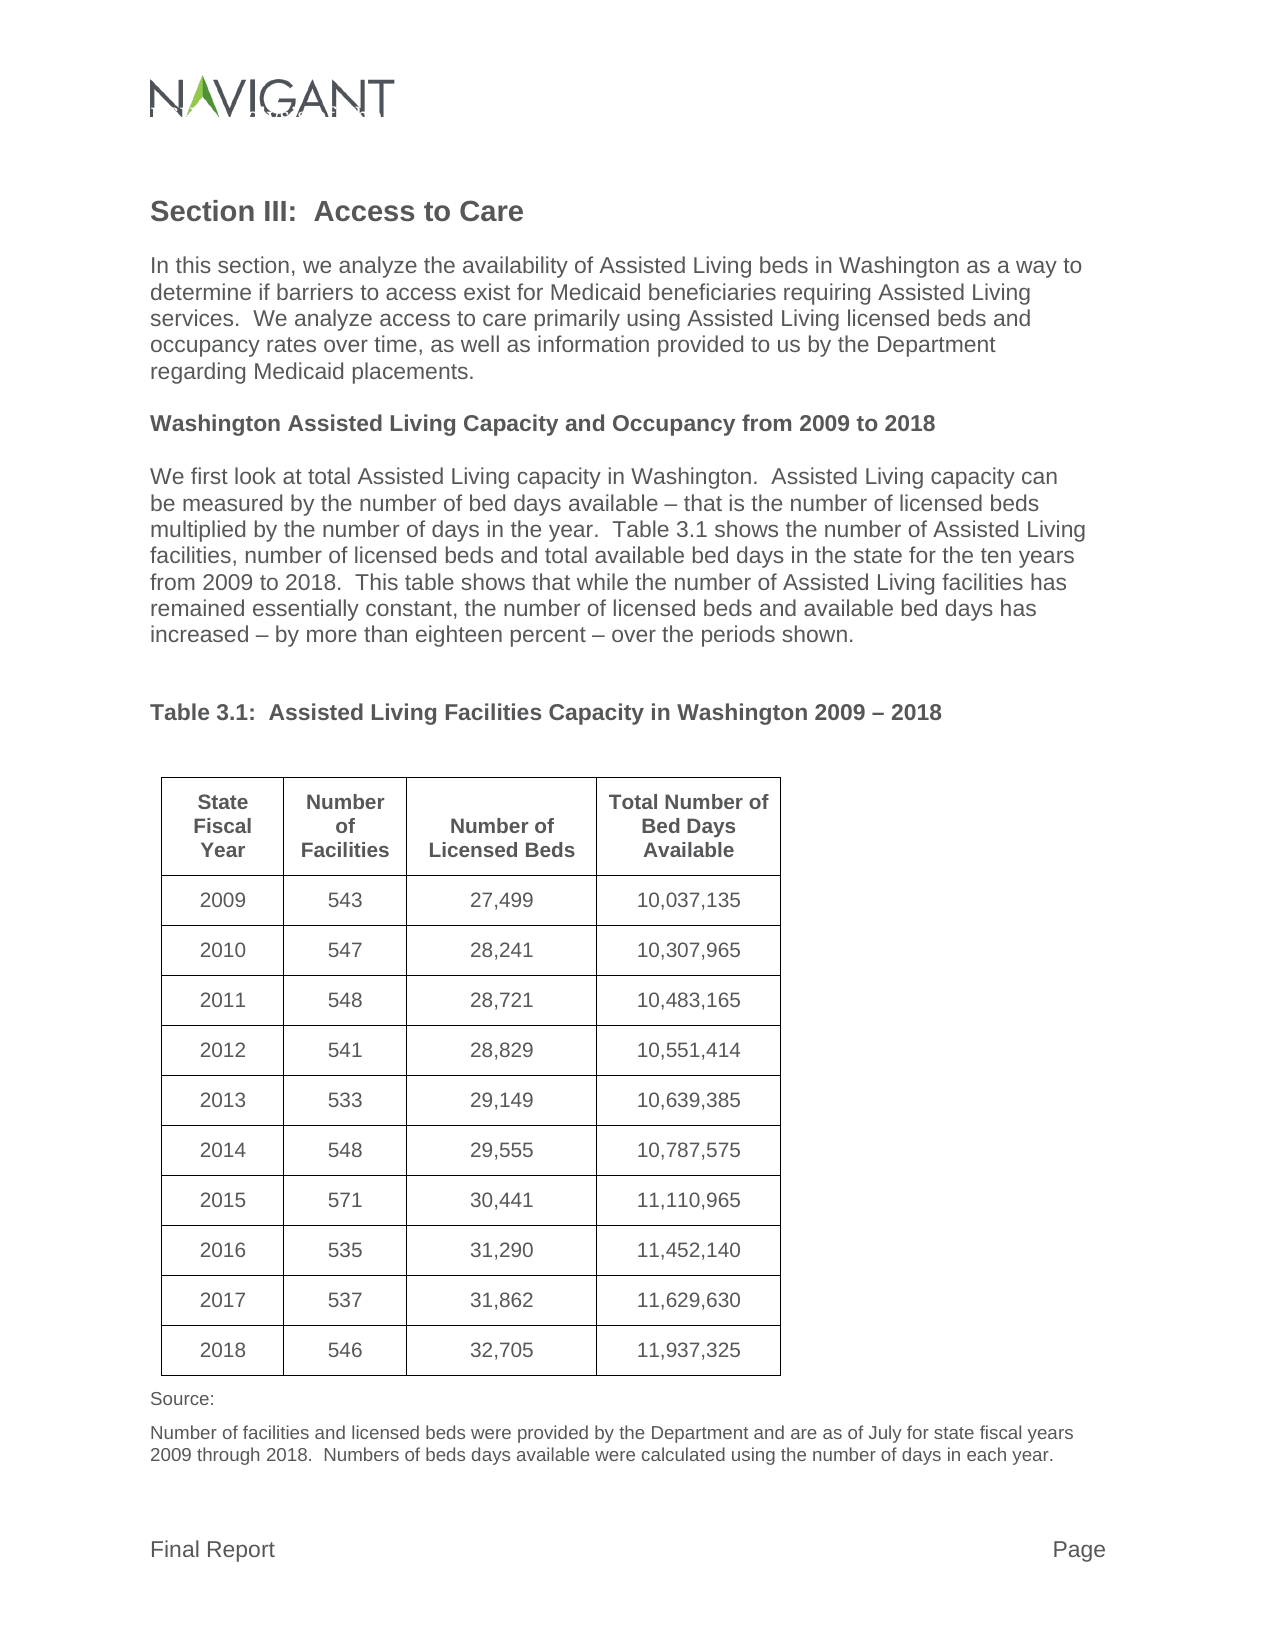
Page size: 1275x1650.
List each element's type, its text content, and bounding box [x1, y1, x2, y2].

table_cell 2009 [162, 876, 283, 924]
table_cell 31,862 [407, 1276, 596, 1324]
table_cell 2014 [162, 1126, 283, 1174]
table_cell 535 [284, 1226, 406, 1274]
table_cell 28,829 [407, 1026, 596, 1074]
table_header Total Number of Bed Days Available [597, 778, 780, 874]
table_cell 10,483,165 [597, 976, 780, 1024]
table_cell 2015 [162, 1176, 283, 1224]
table_cell 10,639,385 [597, 1076, 780, 1124]
table_cell 2017 [162, 1276, 283, 1324]
table_cell 10,551,414 [597, 1026, 780, 1074]
table_cell 27,499 [407, 876, 596, 924]
text Washington Assisted Living Capacity and Occupancy from 2009 to 2018 [150, 410, 1087, 437]
table_cell 533 [284, 1076, 406, 1124]
text We first look at total Assisted Living capacity in Washington. Assisted Living capacity can be measured by the number of bed days available – that is the number of licensed beds multiplied by the number of days in the year. Table 3.1 shows the number of Assisted Living facilities, number of licensed beds and total available bed days in the state for the ten years from 2009 to 2018. This table shows that while the number of Assisted Living facilities has remained essentially constant, the number of licensed beds and available bed days has increased – by more than eighteen percent – over the periods shown. [150, 463, 1087, 648]
table_cell 2018 [162, 1326, 283, 1374]
table_cell 2016 [162, 1226, 283, 1274]
text Table 3.1: Assisted Living Facilities Capacity in Washington 2009 – 2018 [150, 699, 1087, 725]
table_cell 10,787,575 [597, 1126, 780, 1174]
subtitle Section III: Access to Care [150, 194, 1087, 227]
table_cell 11,110,965 [597, 1176, 780, 1224]
table_cell 2011 [162, 976, 283, 1024]
text Source: [150, 1388, 1087, 1410]
table_cell 2013 [162, 1076, 283, 1124]
table_cell 2012 [162, 1026, 283, 1074]
table_cell 31,290 [407, 1226, 596, 1274]
table_cell 11,937,325 [597, 1326, 780, 1374]
table_cell 28,721 [407, 976, 596, 1024]
table_cell 28,241 [407, 926, 596, 974]
table_cell 2010 [162, 926, 283, 974]
table_header Number of Facilities [284, 778, 406, 874]
table_cell 541 [284, 1026, 406, 1074]
table_cell 29,555 [407, 1126, 596, 1174]
table_header State Fiscal Year [162, 778, 283, 874]
table_cell 32,705 [407, 1326, 596, 1374]
table_cell 10,037,135 [597, 876, 780, 924]
table_cell 29,149 [407, 1076, 596, 1124]
table_cell 30,441 [407, 1176, 596, 1224]
table_cell 11,629,630 [597, 1276, 780, 1324]
table_cell 543 [284, 876, 406, 924]
table_cell 11,452,140 [597, 1226, 780, 1274]
table_cell 548 [284, 1126, 406, 1174]
table_header Number of Licensed Beds [407, 778, 596, 874]
table_cell 546 [284, 1326, 406, 1374]
table_cell 10,307,965 [597, 926, 780, 974]
table_cell 547 [284, 926, 406, 974]
table_cell 571 [284, 1176, 406, 1224]
table_cell 537 [284, 1276, 406, 1324]
text Number of facilities and licensed beds were provided by the Department and are as of July for state fiscal years 2009 through 2018. Numbers of beds days available were calculated using the number of days in each year. [150, 1422, 1087, 1465]
table_cell 548 [284, 976, 406, 1024]
text In this section, we analyze the availability of Assisted Living beds in Washington as a way to determine if barriers to access exist for Medicaid beneficiaries requiring Assisted Living services. We analyze access to care primarily using Assisted Living licensed beds and occupancy rates over time, as well as information provided to us by the Department regarding Medicaid placements. [150, 252, 1087, 384]
